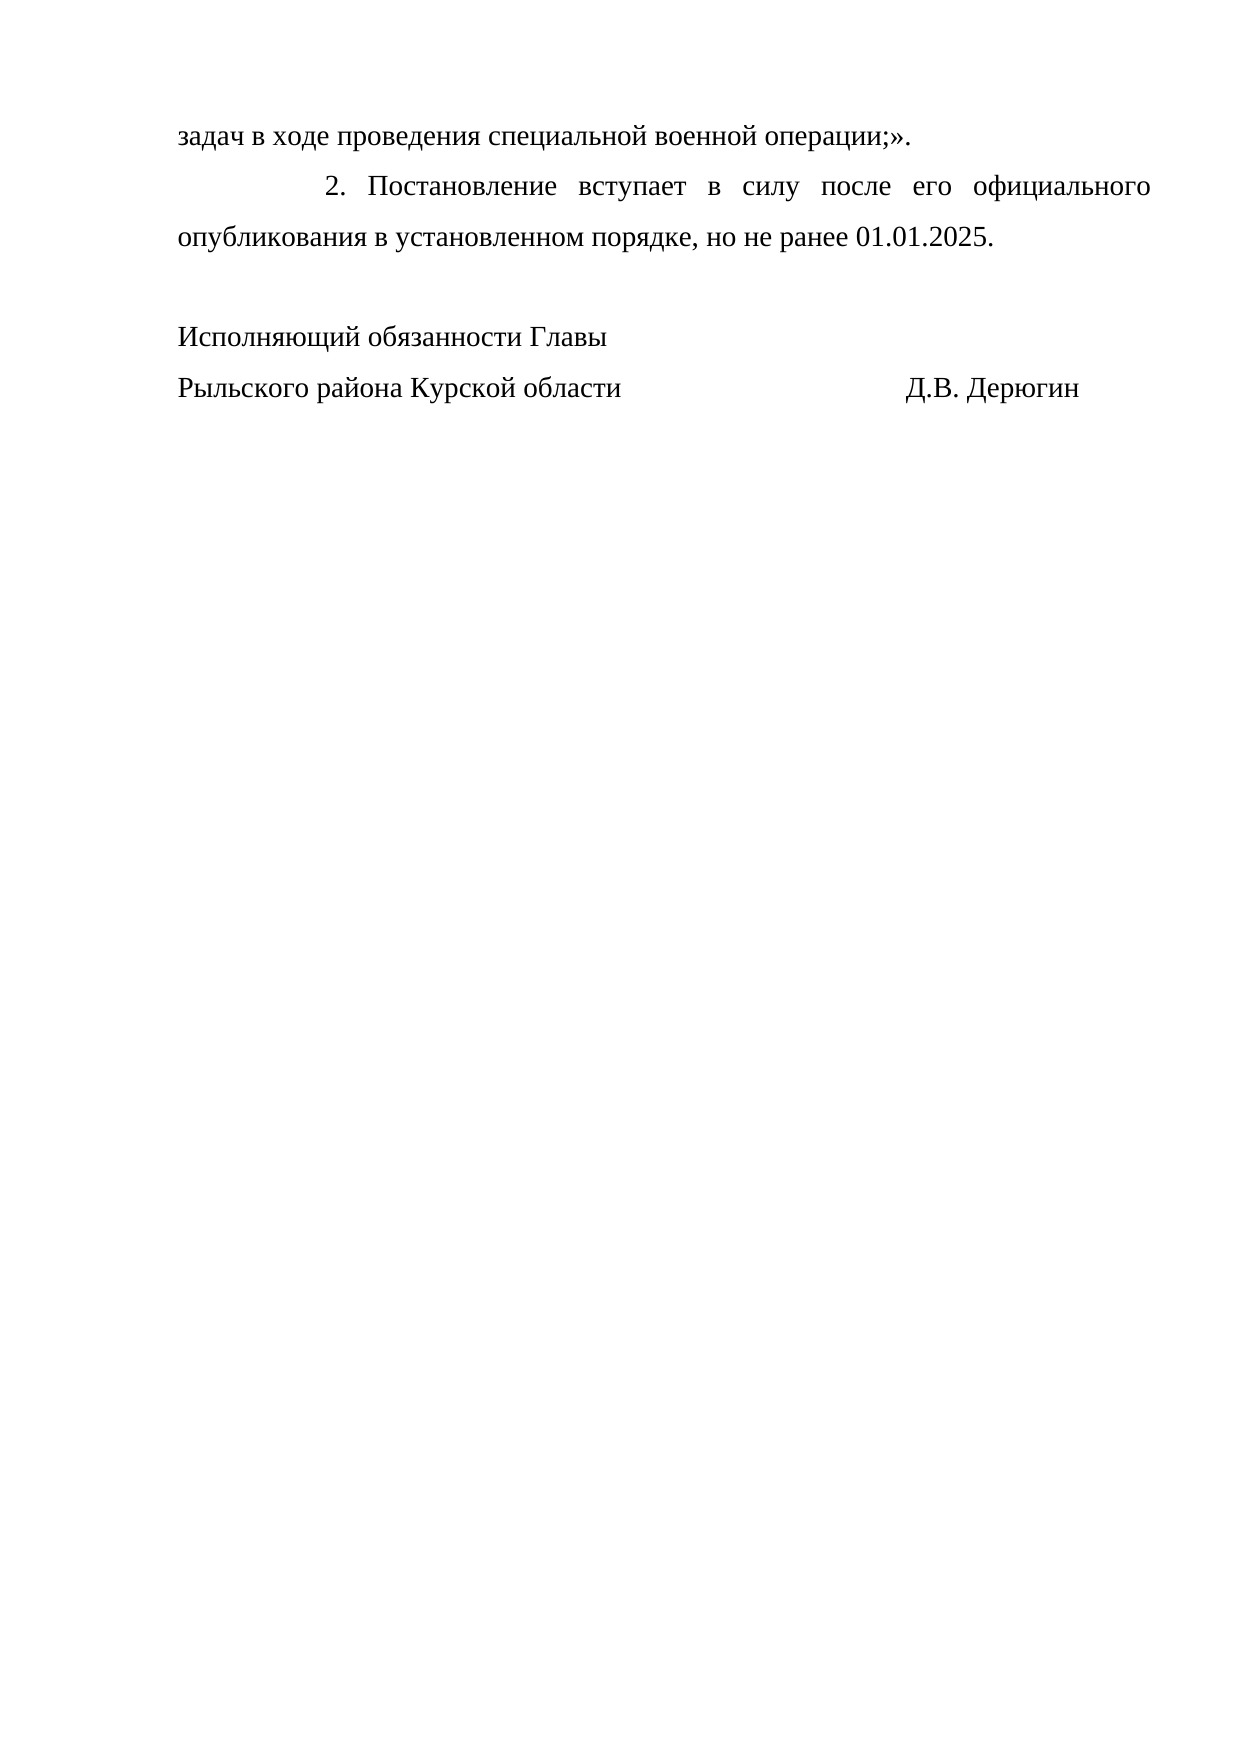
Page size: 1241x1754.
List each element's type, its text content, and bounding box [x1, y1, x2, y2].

text Рыльского района Курской области Д.В. Дерюгин [177, 370, 1152, 403]
text Исполняющий обязанности Главы [177, 319, 1152, 353]
text 2. Постановление вступает в силу после его официального опубликования в установленном порядке, но не ранее 01.01.2025. [177, 168, 1152, 252]
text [177, 118, 1152, 152]
